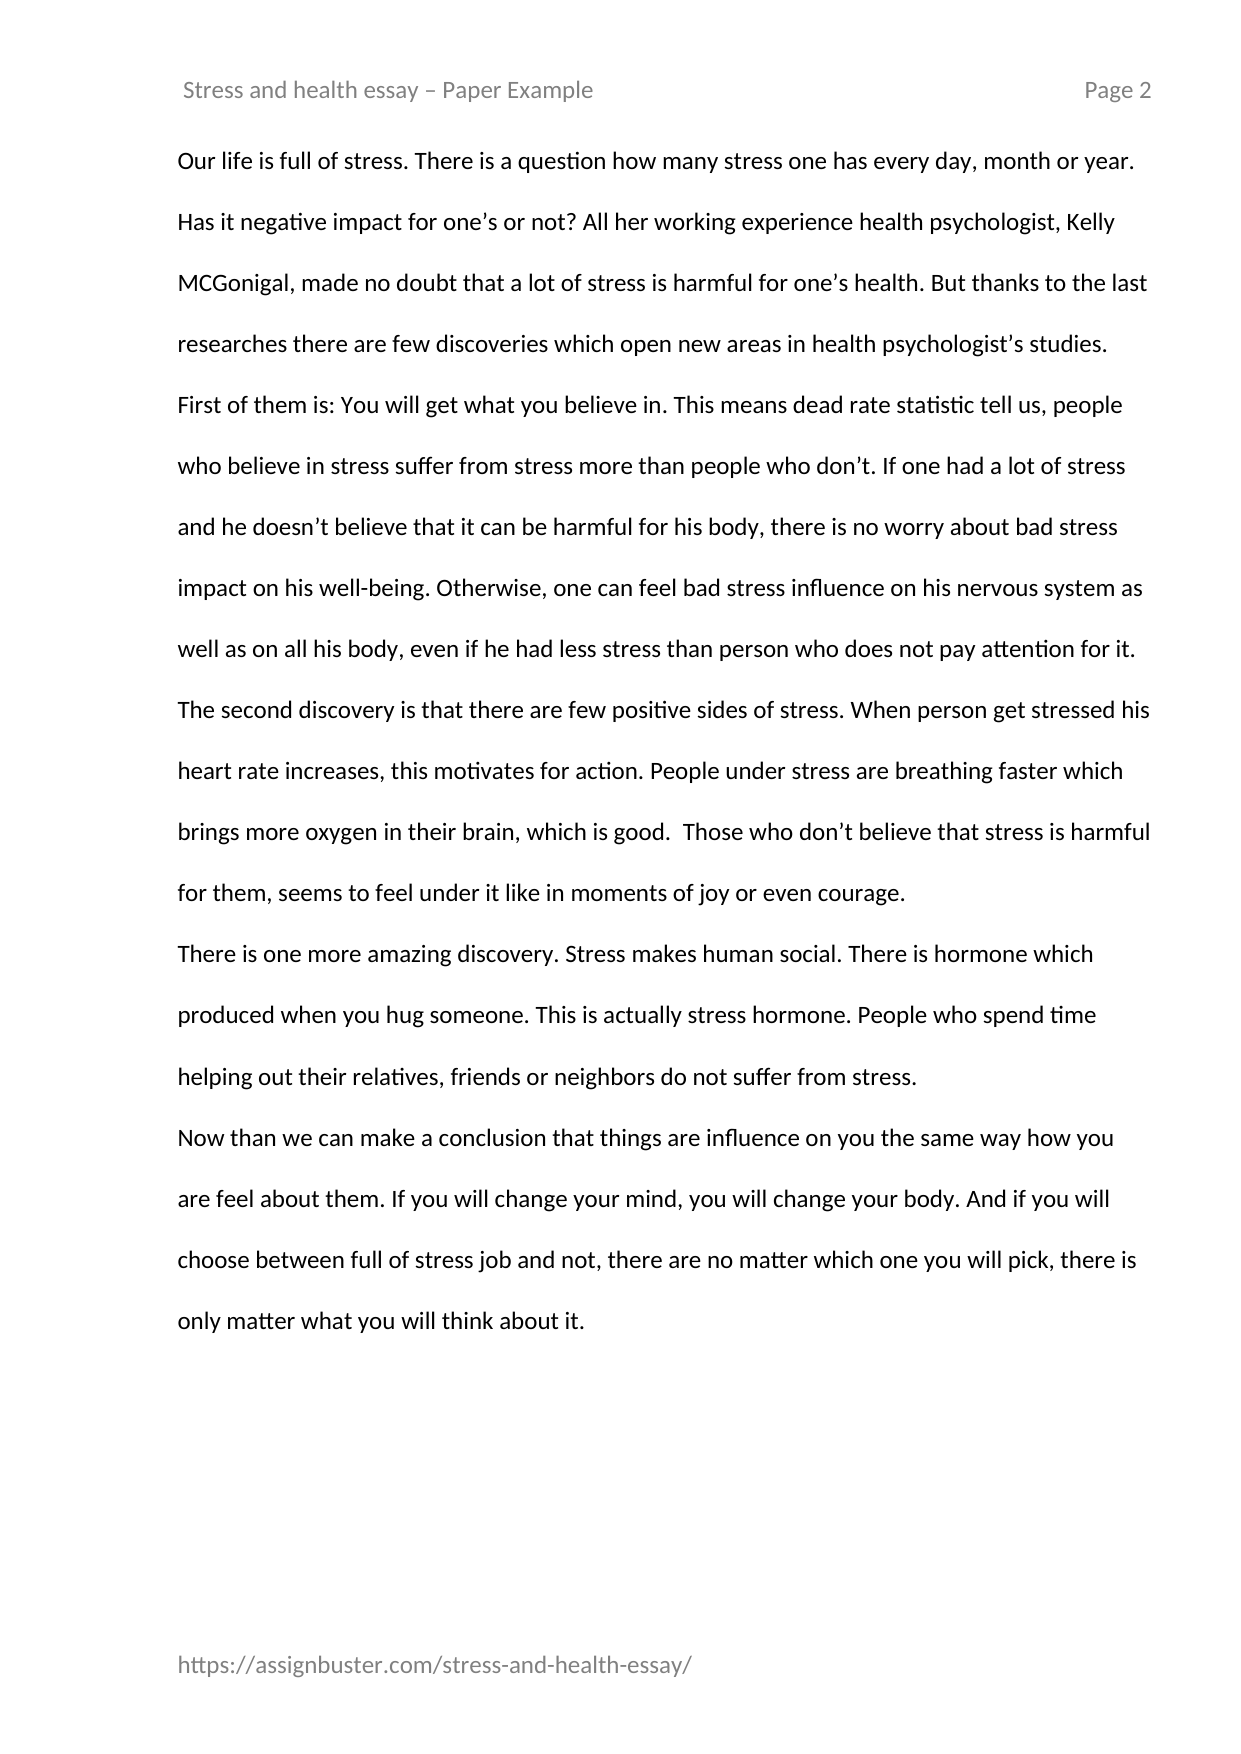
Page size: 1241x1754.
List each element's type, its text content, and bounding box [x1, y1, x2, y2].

text Our life is full of stress. There is a question how many stress one has every day, month or year. Has it negative impact for one’s or not? All her working experience health psychologist, Kelly MCGonigal, made no doubt that a lot of stress is harmful for one’s health. But thanks to the last researches there are few discoveries which open new areas in health psychologist’s studies. First of them is: You will get what you believe in. This means dead rate statistic tell us, people who believe in stress suffer from stress more than people who don’t. If one had a lot of stress and he doesn’t believe that it can be harmful for his body, there is no worry about bad stress impact on his well-being. Otherwise, one can feel bad stress influence on his nervous system as well as on all his body, even if he had less stress than person who does not pay attention for it. The second discovery is that there are few positive sides of stress. When person get stressed his heart rate increases, this motivates for action. People under stress are breathing faster which brings more oxygen in their brain, which is good. Those who don’t believe that stress is harmful for them, seems to feel under it like in moments of joy or even courage. There is one more amazing discovery. Stress makes human social. There is hormone which produced when you hug someone. This is actually stress hormone. People who spend time helping out their relatives, friends or neighbors do not suffer from stress. Now than we can make a conclusion that things are influence on you the same way how you are feel about them. If you will change your mind, you will change your body. And if you will choose between full of stress job and not, there are no matter which one you will pick, there is only matter what you will think about it. [177, 145, 1152, 1335]
